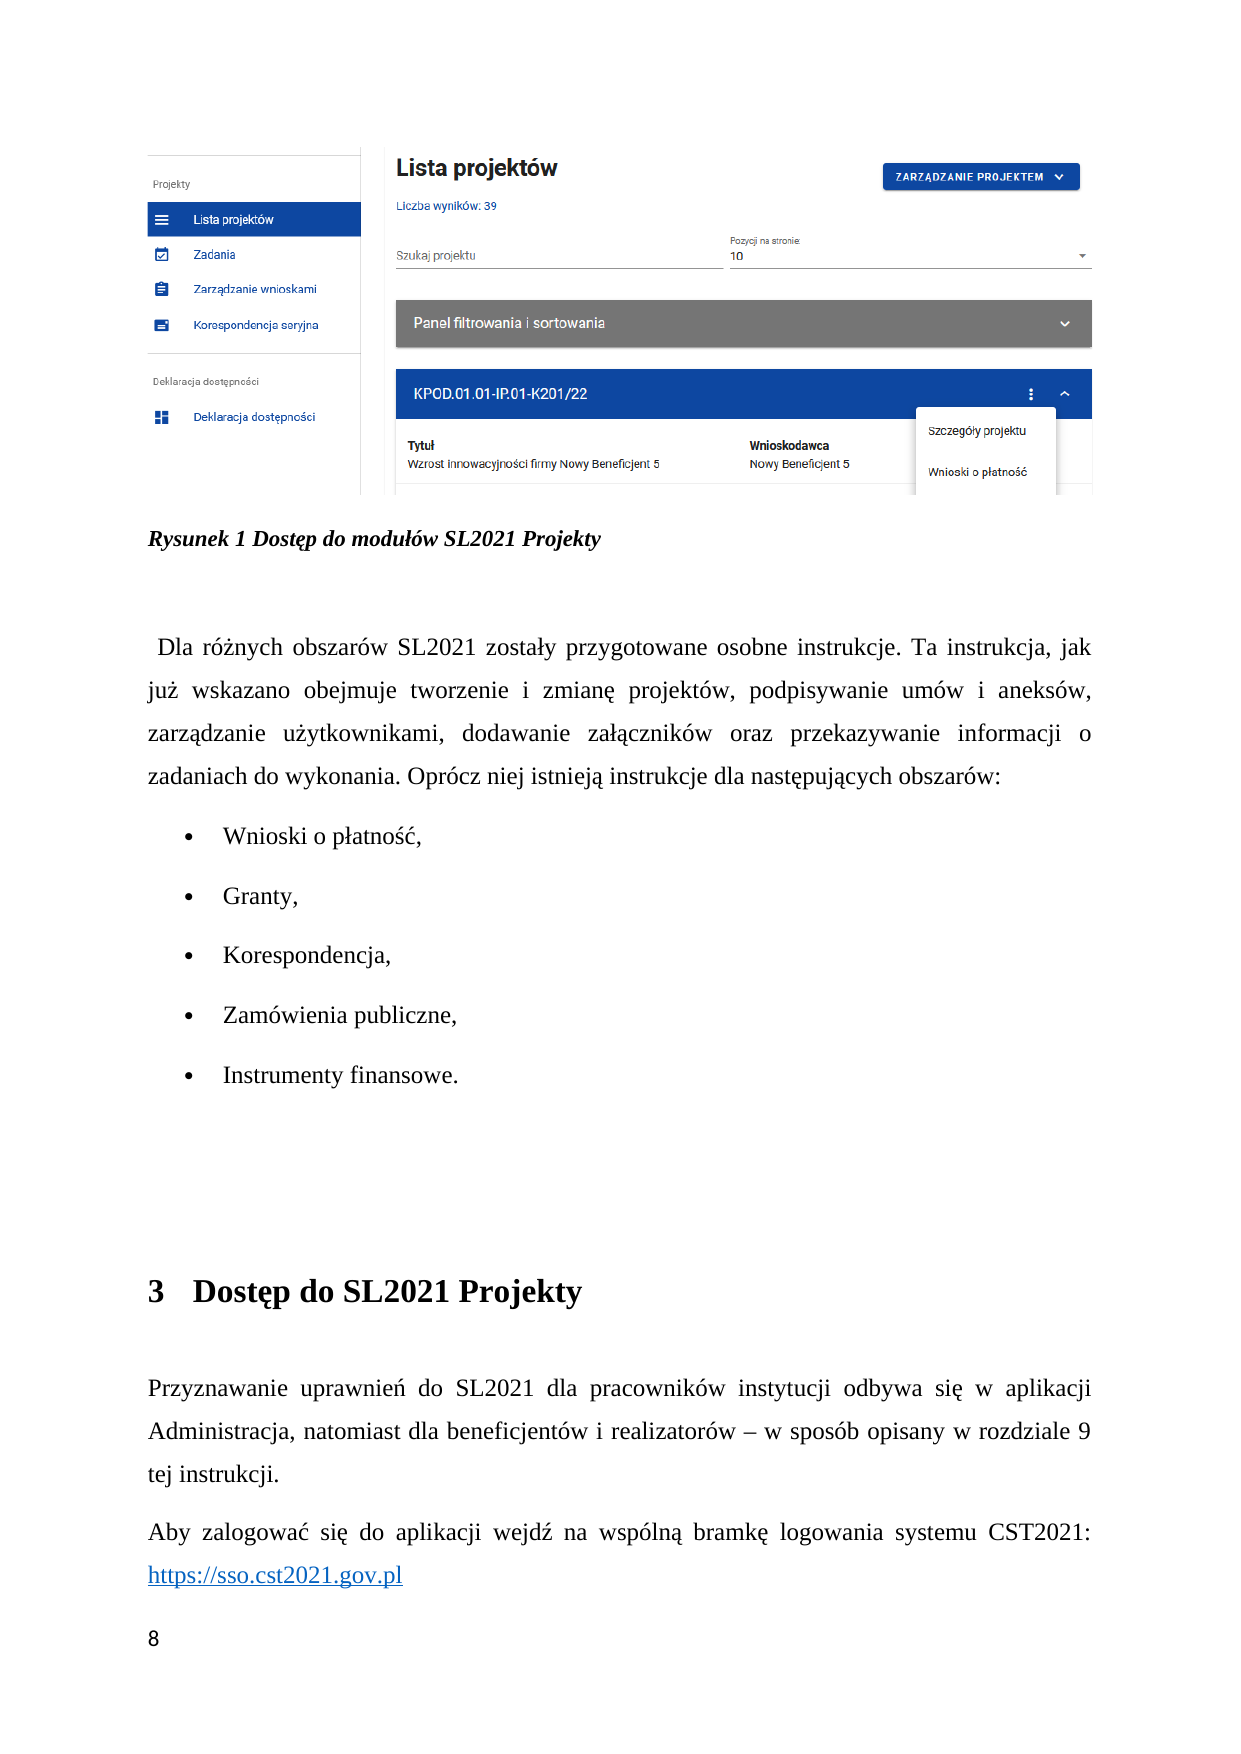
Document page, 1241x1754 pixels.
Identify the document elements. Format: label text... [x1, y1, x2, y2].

text Dla różnych obszarów SL2021 zostały przygotowane osobne instrukcje. Ta instrukcja, jak już wskazano obejmuje tworzenie i zmianę projektów, podpisywanie umów i aneksów, zarządzanie użytkownikami, dodawanie załączników oraz przekazywanie informacji o zadaniach do wykonania. Oprócz niej istnieją instrukcje dla następujących obszarów: [148, 632, 1092, 790]
list Wnioski o płatność, [185, 821, 1092, 850]
list Instrumenty finansowe. [185, 1060, 1092, 1089]
list Granty, [185, 881, 1092, 909]
list Zamówienia publiczne, [185, 1000, 1092, 1029]
text Aby zalogować się do aplikacji wejdź na wspólną bramkę logowania systemu CST2021: https://sso.cst2021.gov.pl [148, 1517, 1092, 1589]
subtitle Dostęp do SL2021 Projekty [148, 1271, 1092, 1310]
text Przyznawanie uprawnień do SL2021 dla pracowników instytucji odbywa się w aplikacji Administracja, natomiast dla beneficjentów i realizatorów – w sposób opisany w rozdziale 9 tej instrukcji. [148, 1373, 1092, 1488]
text Rysunek 1 Dostęp do modułów SL2021 Projekty [148, 525, 1092, 551]
list Korespondencja, [185, 941, 1092, 969]
picture [147, 147, 1093, 495]
